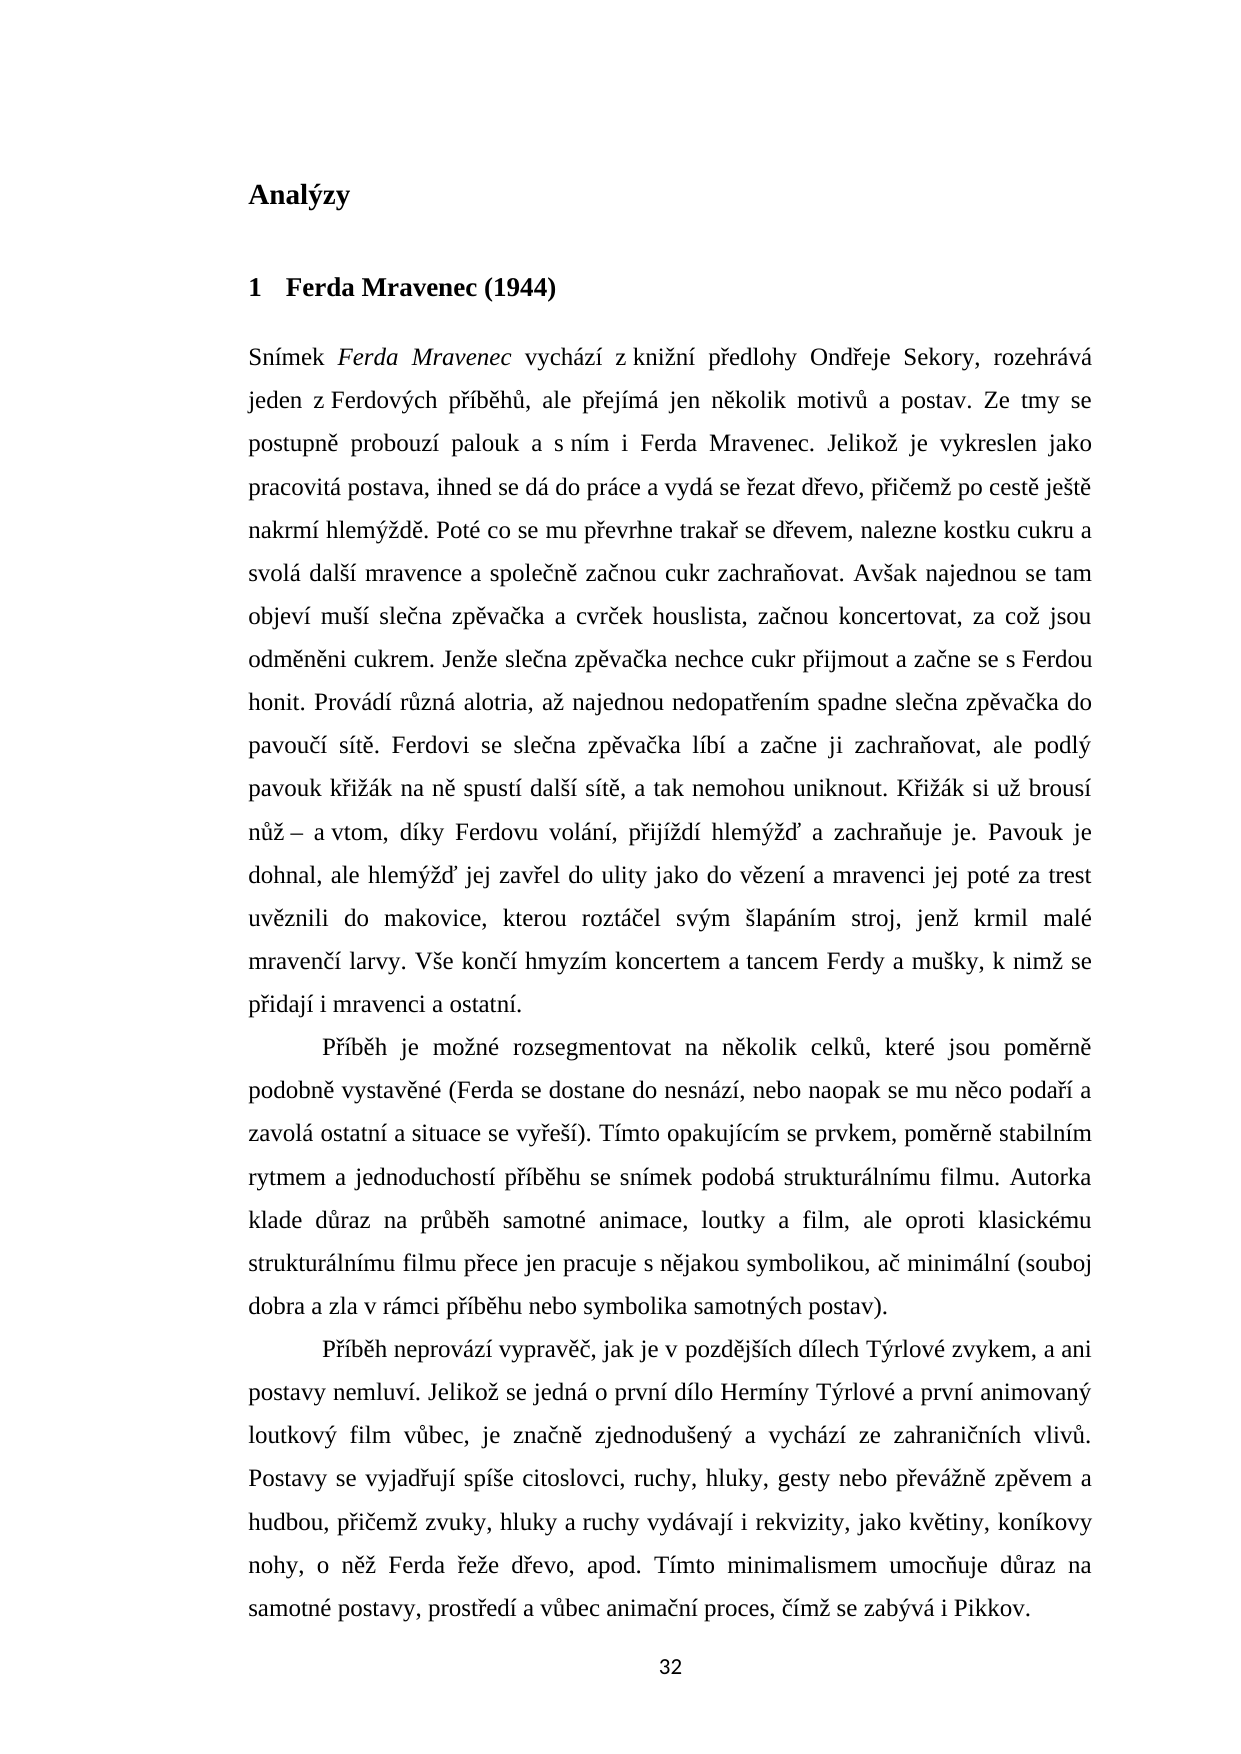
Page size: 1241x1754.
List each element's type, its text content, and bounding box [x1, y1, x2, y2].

text Snímek Ferda Mravenec vychází z knižní předlohy Ondřeje Sekory, rozehrává jeden z Ferdových příběhů, ale přejímá jen několik motivů a postav. Ze tmy se postupně probouzí palouk a s ním i Ferda Mravenec. Jelikož je vykreslen jako pracovitá postava, ihned se dá do práce a vydá se řezat dřevo, přičemž po cestě ještě nakrmí hlemýždě. Poté co se mu převrhne trakař se dřevem, nalezne kostku cukru a svolá další mravence a společně začnou cukr zachraňovat. Avšak najednou se tam objeví muší slečna zpěvačka a cvrček houslista, začnou koncertovat, za což jsou odměněni cukrem. Jenže slečna zpěvačka nechce cukr přijmout a začne se s Ferdou honit. Provádí různá alotria, až najednou nedopatřením spadne slečna zpěvačka do pavoučí sítě. Ferdovi se slečna zpěvačka líbí a začne ji zachraňovat, ale podlý pavouk křižák na ně spustí další sítě, a tak nemohou uniknout. Křižák si už brousí nůž – a vtom, díky Ferdovu volání, přijíždí hlemýžď a zachraňuje je. Pavouk je dohnal, ale hlemýžď jej zavřel do ulity jako do vězení a mravenci jej poté za trest uvěznili do makovice, kterou roztáčel svým šlapáním stroj, jenž krmil malé mravenčí larvy. Vše končí hmyzím koncertem a tancem Ferdy a mušky, k nimž se přidají i mravenci a ostatní. [248, 342, 1092, 1018]
text Příběh je možné rozsegmentovat na několik celků, které jsou poměrně podobně vystavěné (Ferda se dostane do nesnází, nebo naopak se mu něco podaří a zavolá ostatní a situace se vyřeší). Tímto opakujícím se prvkem, poměrně stabilním rytmem a jednoduchostí příběhu se snímek podobá strukturálnímu filmu. Autorka klade důraz na průběh samotné animace, loutky a film, ale oproti klasickému strukturálnímu filmu přece jen pracuje s nějakou symbolikou, ač minimální (souboj dobra a zla v rámci příběhu nebo symbolika samotných postav). [248, 1032, 1092, 1320]
subtitle Ferda Mravenec (1944) [248, 271, 1092, 302]
subtitle Analýzy [248, 177, 1092, 211]
text Příběh neprovází vypravěč, jak je v pozdějších dílech Týrlové zvykem, a ani postavy nemluví. Jelikož se jedná o první dílo Hermíny Týrlové a první animovaný loutkový film vůbec, je značně zjednodušený a vychází ze zahraničních vlivů. Postavy se vyjadřují spíše citoslovci, ruchy, hluky, gesty nebo převážně zpěvem a hudbou, přičemž zvuky, hluky a ruchy vydávají i rekvizity, jako květiny, koníkovy nohy, o něž Ferda řeže dřevo, apod. Tímto minimalismem umocňuje důraz na samotné postavy, prostředí a vůbec animační proces, čímž se zabývá i Pikkov. [248, 1334, 1092, 1622]
